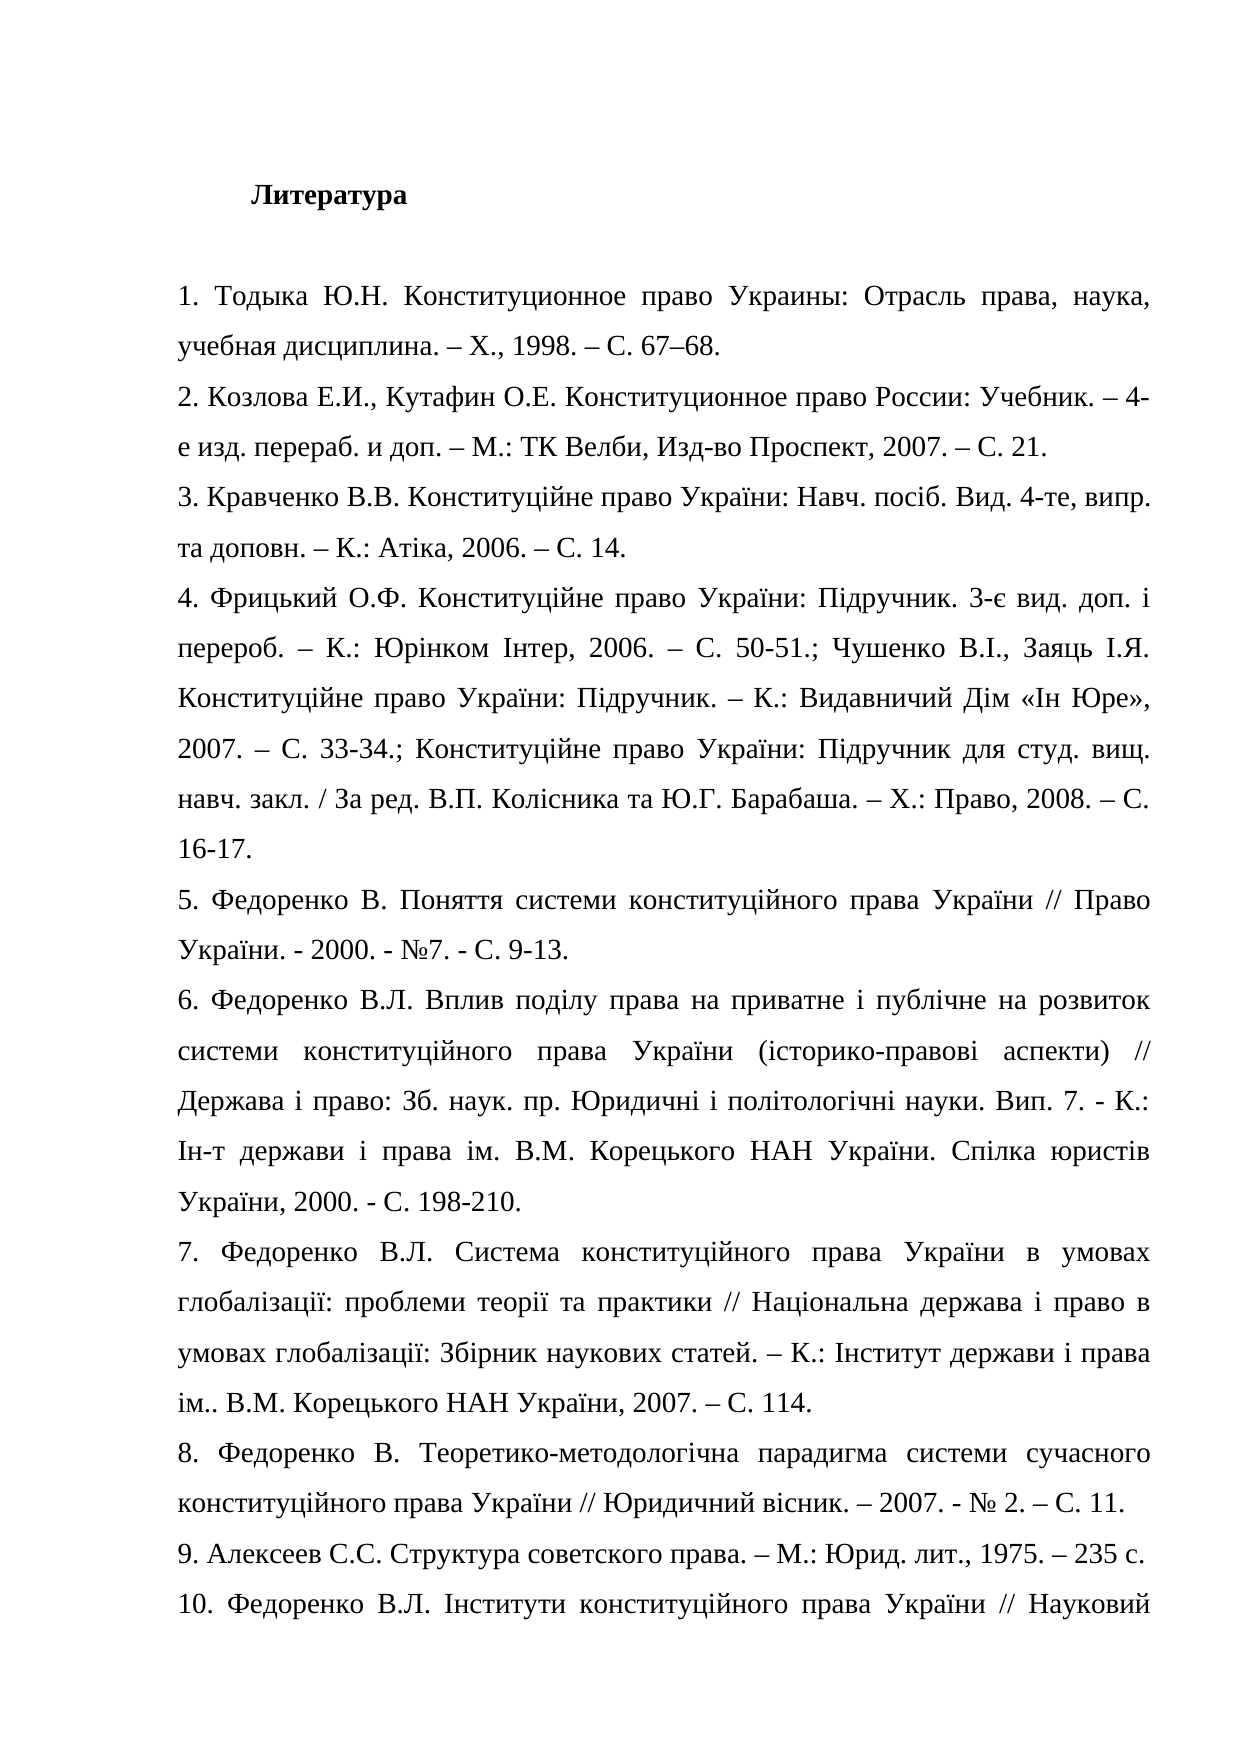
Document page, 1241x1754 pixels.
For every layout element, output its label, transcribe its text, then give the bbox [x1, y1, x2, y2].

text 2. Козлова Е.И., Кутафин О.Е. Конституционное право России: Учебник. – 4-е изд. перераб. и доп. – М.: ТК Велби, Изд-во Проспект, 2007. – С. 21. [177, 379, 1152, 463]
text Литература [177, 177, 1152, 211]
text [177, 1586, 1152, 1620]
text 6. Федоренко В.Л. Вплив поділу права на приватне і публічне на розвиток системи конституційного права України (історико-правові аспекти) // Держава і право: Зб. наук. пр. Юридичні і політологічні науки. Вип. 7. - К.: Ін-т держави і права ім. В.М. Корецького НАН України. Спілка юристів України, 2000. - С. 198-210. [177, 982, 1152, 1217]
text 4. Фрицький О.Ф. Конституційне право України: Підручник. 3-є вид. доп. і перероб. – К.: Юрінком Інтер, 2006. – С. 50-51.; Чушенко В.І., Заяць І.Я. Конституційне право України: Підручник. – К.: Видавничий Дім «Ін Юре», 2007. – С. 33-34.; Конституційне право України: Підручник для студ. вищ. навч. закл. / За ред. В.П. Колісника та Ю.Г. Барабаша. – Х.: Право, 2008. – С. 16-17. [177, 580, 1152, 865]
text 3. Кравченко В.В. Конституційне право України: Навч. посіб. Вид. 4-те, випр. та доповн. – К.: Атіка, 2006. – С. 14. [177, 479, 1152, 563]
text 1. Тодыка Ю.Н. Конституционное право Украины: Отрасль права, наука, учебная дисциплина. – Х., 1998. – С. 67–68. [177, 278, 1152, 362]
text 5. Федоренко В. Поняття системи конституційного права України // Право України. - 2000. - №7. - С. 9-13. [177, 882, 1152, 966]
text 7. Федоренко В.Л. Система конституційного права України в умовах глобалізації: проблеми теорії та практики // Національна держава і право в умовах глобалізації: Збірник наукових статей. – К.: Інститут держави і права ім.. В.М. Корецького НАН України, 2007. – С. 114. [177, 1234, 1152, 1418]
text 9. Алексеев С.С. Структура советского права. – М.: Юрид. лит., 1975. – 235 с. [177, 1536, 1152, 1569]
text 8. Федоренко В. Теоретико-методологічна парадигма системи сучасного конституційного права України // Юридичний вісник. – 2007. - № 2. – С. 11. [177, 1435, 1152, 1519]
